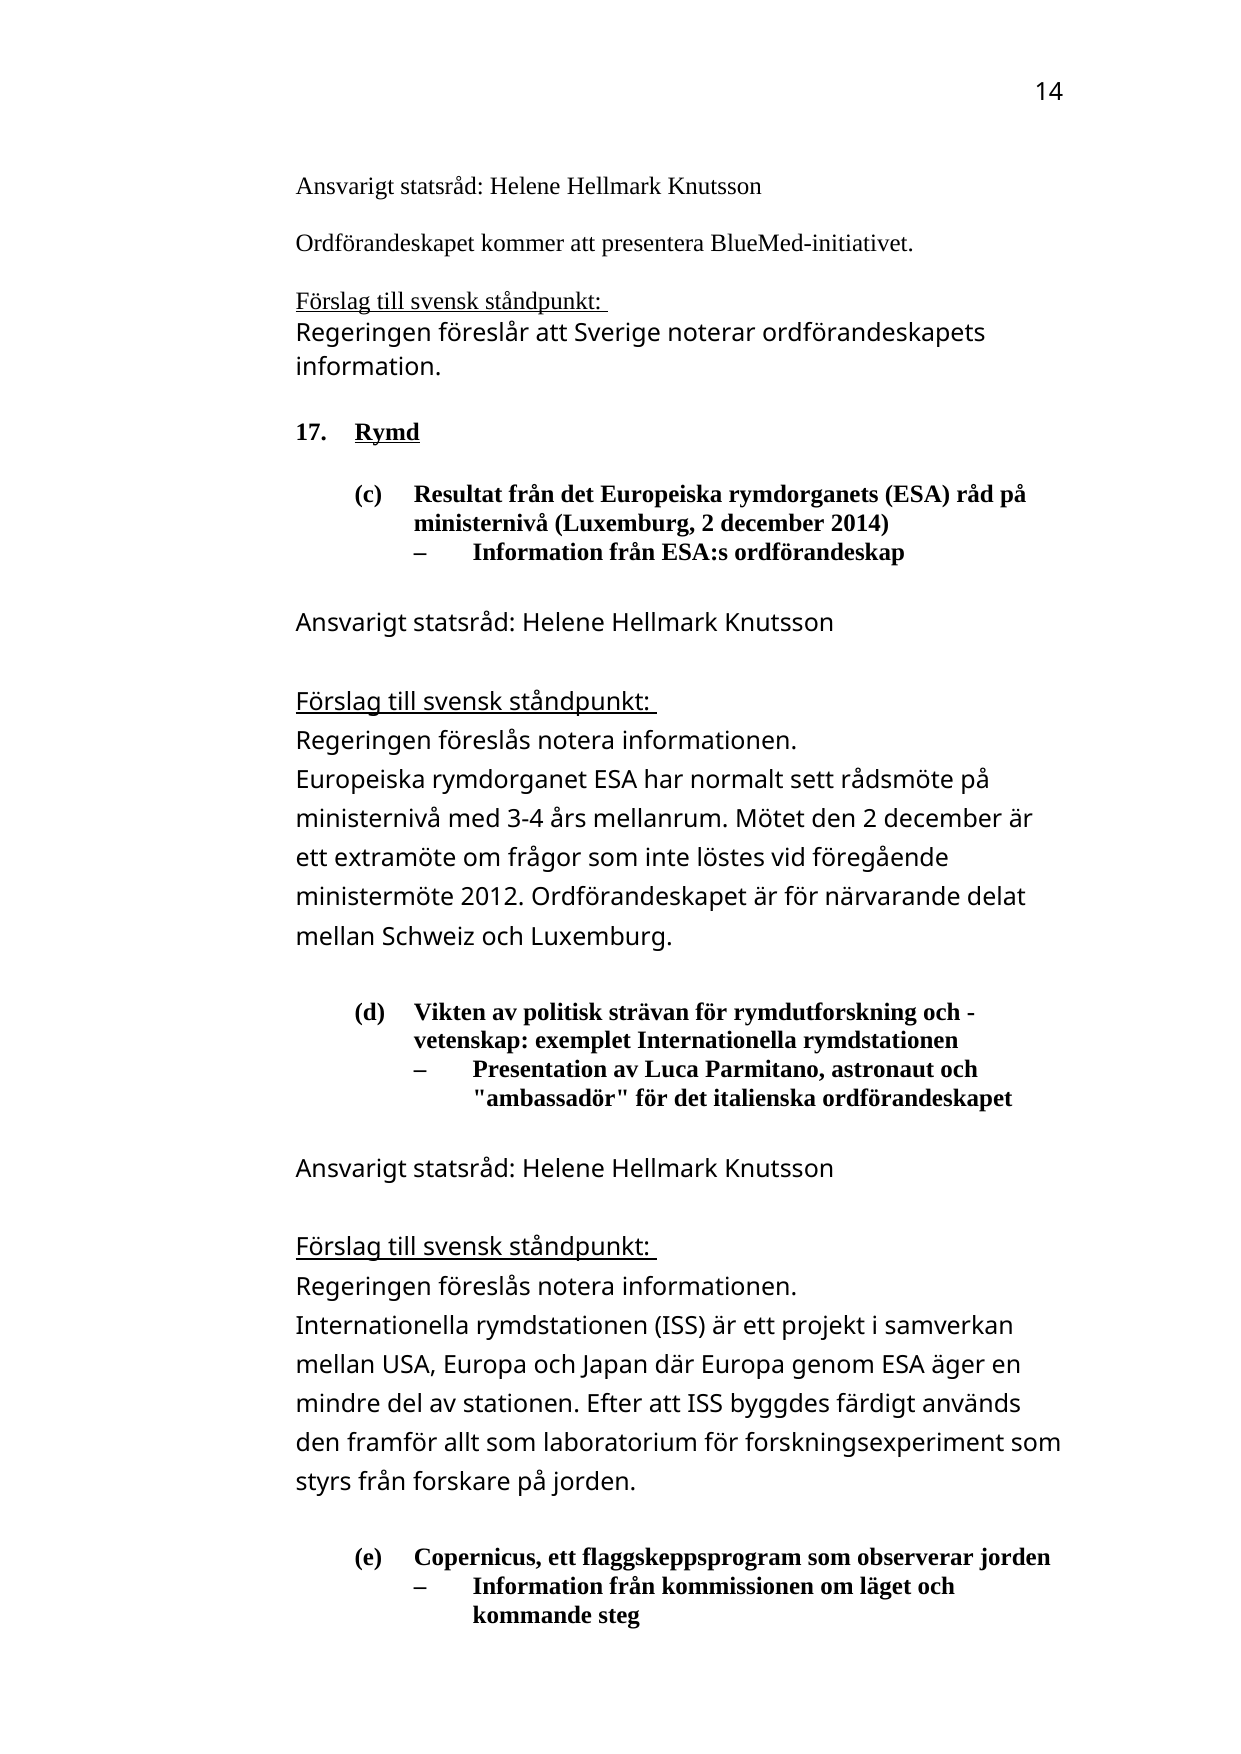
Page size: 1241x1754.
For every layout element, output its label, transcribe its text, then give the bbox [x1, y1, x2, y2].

text Information från ESA:s ordförandeskap [413, 537, 1063, 566]
text Information från kommissionen om läget och kommande steg [413, 1571, 1063, 1629]
text Förslag till svensk ståndpunkt: [295, 1229, 1063, 1263]
text Förslag till svensk ståndpunkt: [295, 683, 1063, 717]
text Ansvarigt statsråd: Helene Hellmark Knutsson [295, 605, 1063, 639]
list Ordförandeskapet kommer att presentera BlueMed-initiativet. [295, 228, 1063, 257]
text Presentation av Luca Parmitano, astronaut och "ambassadör" för det italienska ordförandeskapet [413, 1054, 1063, 1112]
text Regeringen föreslås notera informationen. [295, 1268, 1063, 1302]
text (e) Copernicus, ett flaggskeppsprogram som observerar jorden [354, 1542, 1063, 1571]
text Regeringen föreslår att Sverige noterar ordförandeskapets information. [295, 314, 1063, 383]
text Europeiska rymdorganet ESA har normalt sett rådsmöte på ministernivå med 3-4 års mellanrum. Mötet den 2 december är ett extramöte om frågor som inte löstes vid föregående ministermöte 2012. Ordförandeskapet är för närvarande delat mellan Schweiz och Luxemburg. [295, 762, 1063, 952]
list Förslag till svensk ståndpunkt: [295, 286, 1063, 314]
text Ansvarigt statsråd: Helene Hellmark Knutsson [295, 1151, 1063, 1185]
text Internationella rymdstationen (ISS) är ett projekt i samverkan mellan USA, Europa och Japan där Europa genom ESA äger en mindre del av stationen. Efter att ISS byggdes färdigt används den framför allt som laboratorium för forskningsexperiment som styrs från forskare på jorden. [295, 1307, 1063, 1498]
text 17. Rymd [295, 417, 1063, 445]
text (d) Vikten av politisk strävan för rymdutforskning och -vetenskap: exemplet Internationella rymdstationen [354, 997, 1063, 1054]
text (c) Resultat från det Europeiska rymdorganets (ESA) råd på ministernivå (Luxemburg, 2 december 2014) [354, 479, 1063, 537]
list Ansvarigt statsråd: Helene Hellmark Knutsson [295, 171, 1063, 199]
text Regeringen föreslås notera informationen. [295, 722, 1063, 756]
